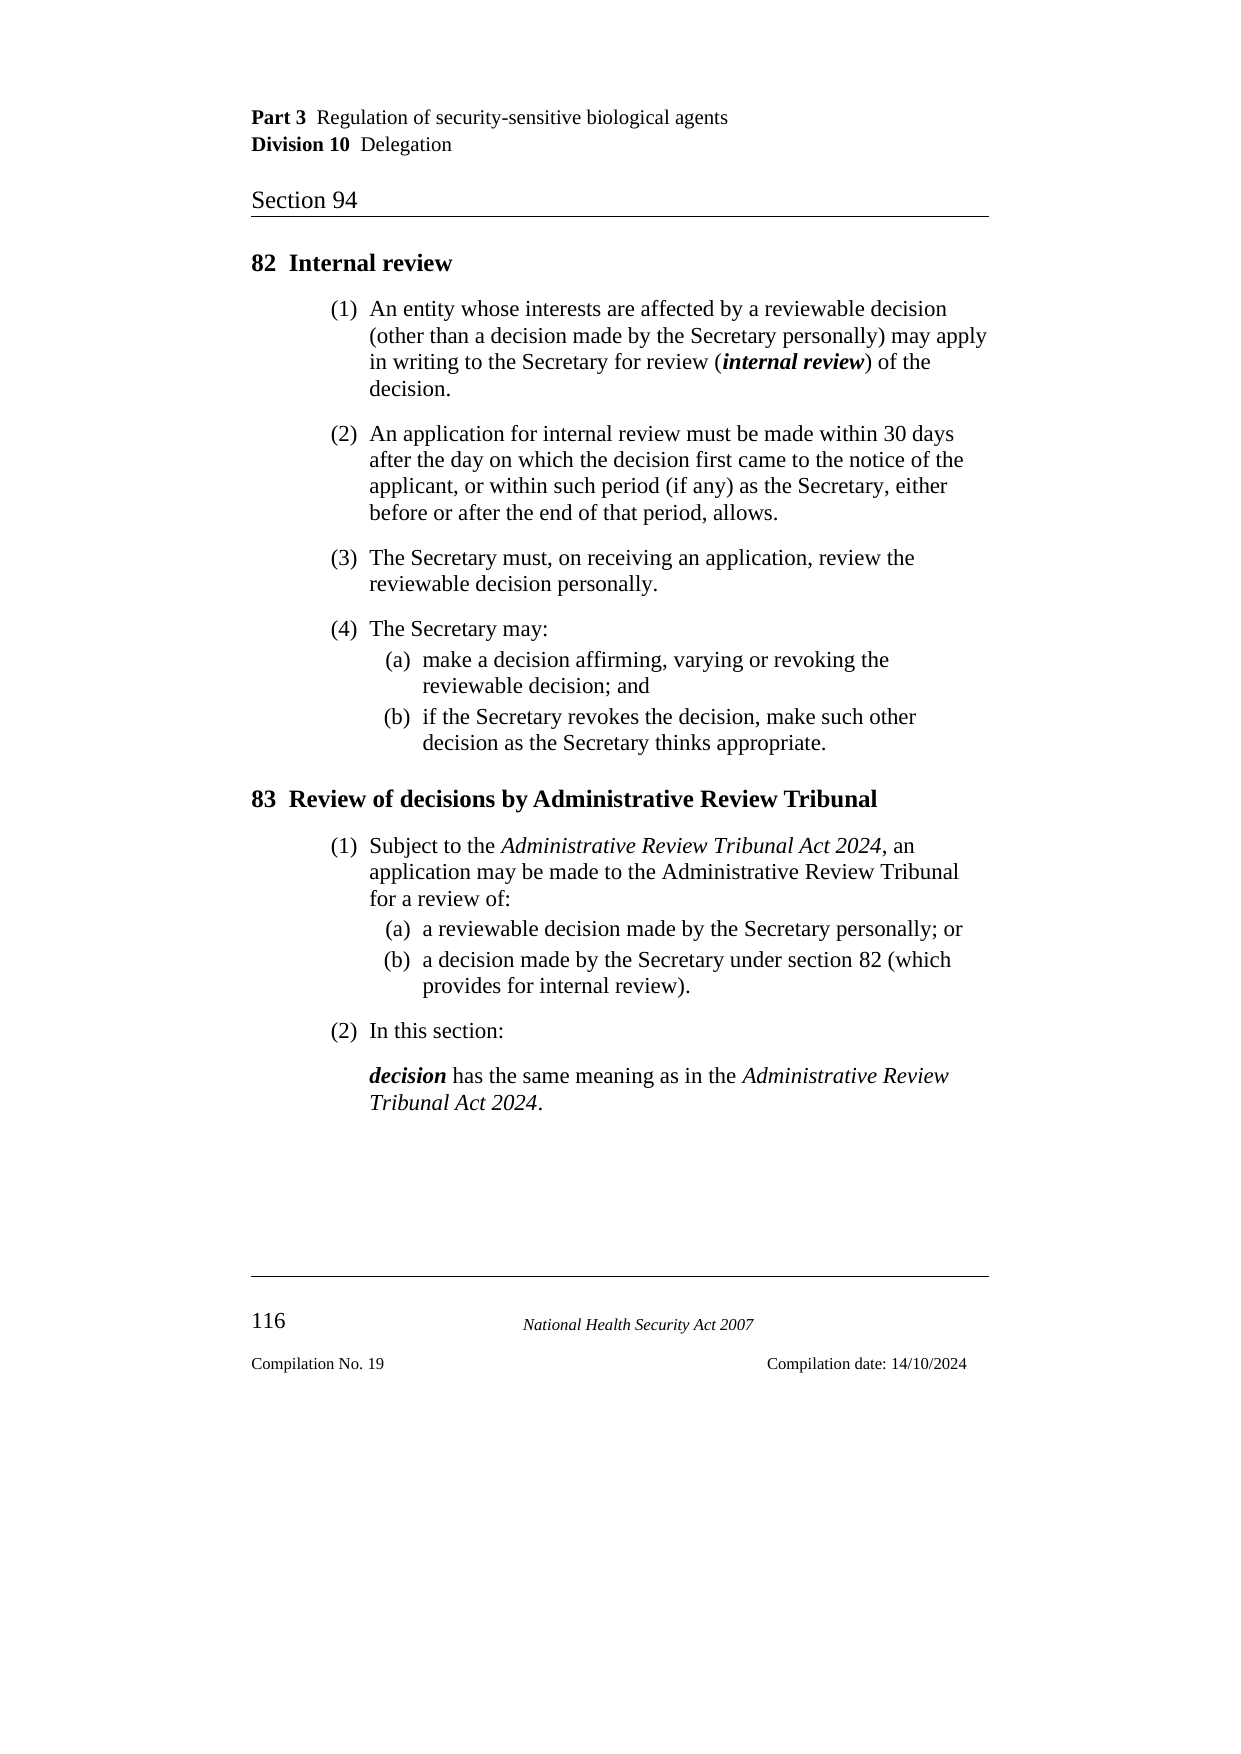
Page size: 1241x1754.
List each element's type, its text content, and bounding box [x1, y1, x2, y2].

text (3) The Secretary must, on receiving an application, review the reviewable decision personally. [251, 544, 989, 597]
text (b) if the Secretary revokes the decision, make such other decision as the Secretary thinks appropriate. [251, 703, 989, 755]
text decision has the same meaning as in the Administrative Review Tribunal Act 2024. [369, 1062, 989, 1115]
text (4) The Secretary may: [251, 615, 989, 642]
text (2) An application for internal review must be made within 30 days after the day on which the decision first came to the notice of the applicant, or within such period (if any) as the Secretary, either before or after the end of that period, allows. [251, 420, 989, 525]
text (1) Subject to the Administrative Review Tribunal Act 2024, an application may be made to the Administrative Review Tribunal for a review of: [251, 832, 989, 911]
text (2) In this section: [251, 1017, 989, 1044]
text (a) make a decision affirming, varying or revoking the reviewable decision; and [251, 646, 989, 698]
text 83 Review of decisions by Administrative Review Tribunal [251, 784, 989, 813]
text (a) a reviewable decision made by the Secretary personally; or [251, 915, 989, 942]
text (b) a decision made by the Secretary under section 82 (which provides for internal review). [251, 946, 989, 998]
text 82 Internal review [251, 248, 989, 277]
text (1) An entity whose interests are affected by a reviewable decision (other than a decision made by the Secretary personally) may apply in writing to the Secretary for review (internal review) of the decision. [251, 296, 989, 401]
